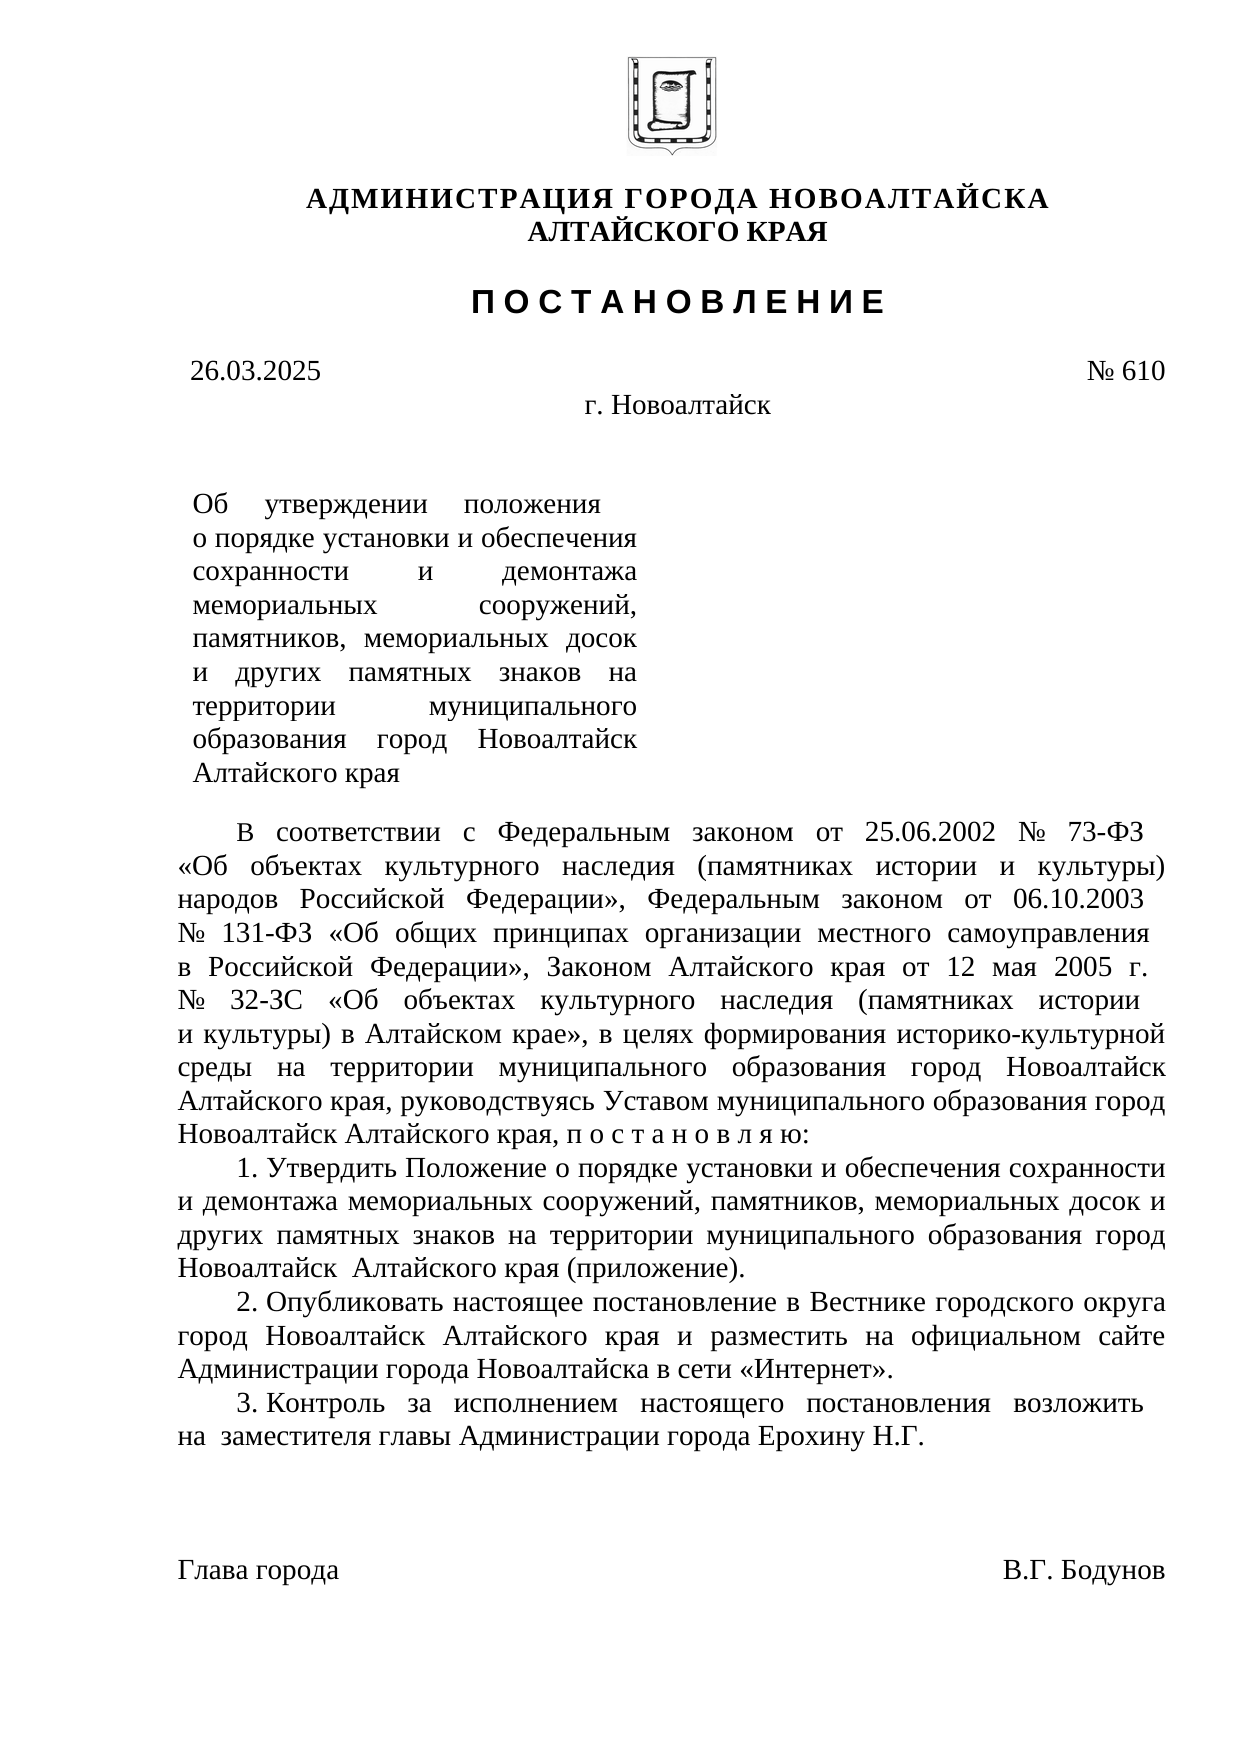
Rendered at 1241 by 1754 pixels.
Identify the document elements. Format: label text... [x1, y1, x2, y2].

table_cell 26.03.2025 № 610 г. Новоалтайск [177, 354, 1178, 426]
text В соответствии с Федеральным законом от 25.06.2002 № 73-ФЗ «Об объектах культурного наследия (памятниках истории и культуры) народов Российской Федерации», Федеральным законом от 06.10.2003 № 131-ФЗ «Об общих принципах организации местного самоуправления в Российской Федерации», Законом Алтайского края от 12 мая 2005 г. № 32-ЗС «Об объектах культурного наследия (памятниках истории и культуры) в Алтайском крае», в целях формирования историко-культурной среды на территории муниципального образования город Новоалтайск Алтайского края, руководствуясь Уставом муниципального образования город Новоалтайск Алтайского края, п о с т а н о в л я ю: [177, 814, 1167, 1150]
list Контроль за исполнением настоящего постановления возложить на заместителя главы Администрации города Ерохину Н.Г. [177, 1385, 1167, 1452]
picture [626, 56, 718, 156]
list Утвердить Положение о порядке установки и обеспечения сохранности и демонтажа мемориальных сооружений, памятников, мемориальных досок и других памятных знаков на территории муниципального образования город Новоалтайск Алтайского края (приложение). [177, 1150, 1167, 1184]
text Глава города В.Г. Бодунов [177, 1552, 1167, 1586]
table_header АДМИНИСТРАЦИЯ ГОРОДА НОВОАЛТАЙСКА АЛТАЙСКОГО КРАЯ ПОСТАНОВЛЕНИЕ [177, 156, 1178, 353]
list Опубликовать настоящее постановление в Вестнике городского округа город Новоалтайск Алтайского края и разместить на официальном сайте Администрации города Новоалтайска в сети «Интернет». [177, 1284, 1167, 1385]
list Утвердить Положение о порядке установки и обеспечения сохранности и демонтажа мемориальных сооружений, памятников, мемориальных досок и других памятных знаков на территории муниципального образования город Новоалтайск Алтайского края (приложение). [504, 1251, 1167, 1284]
